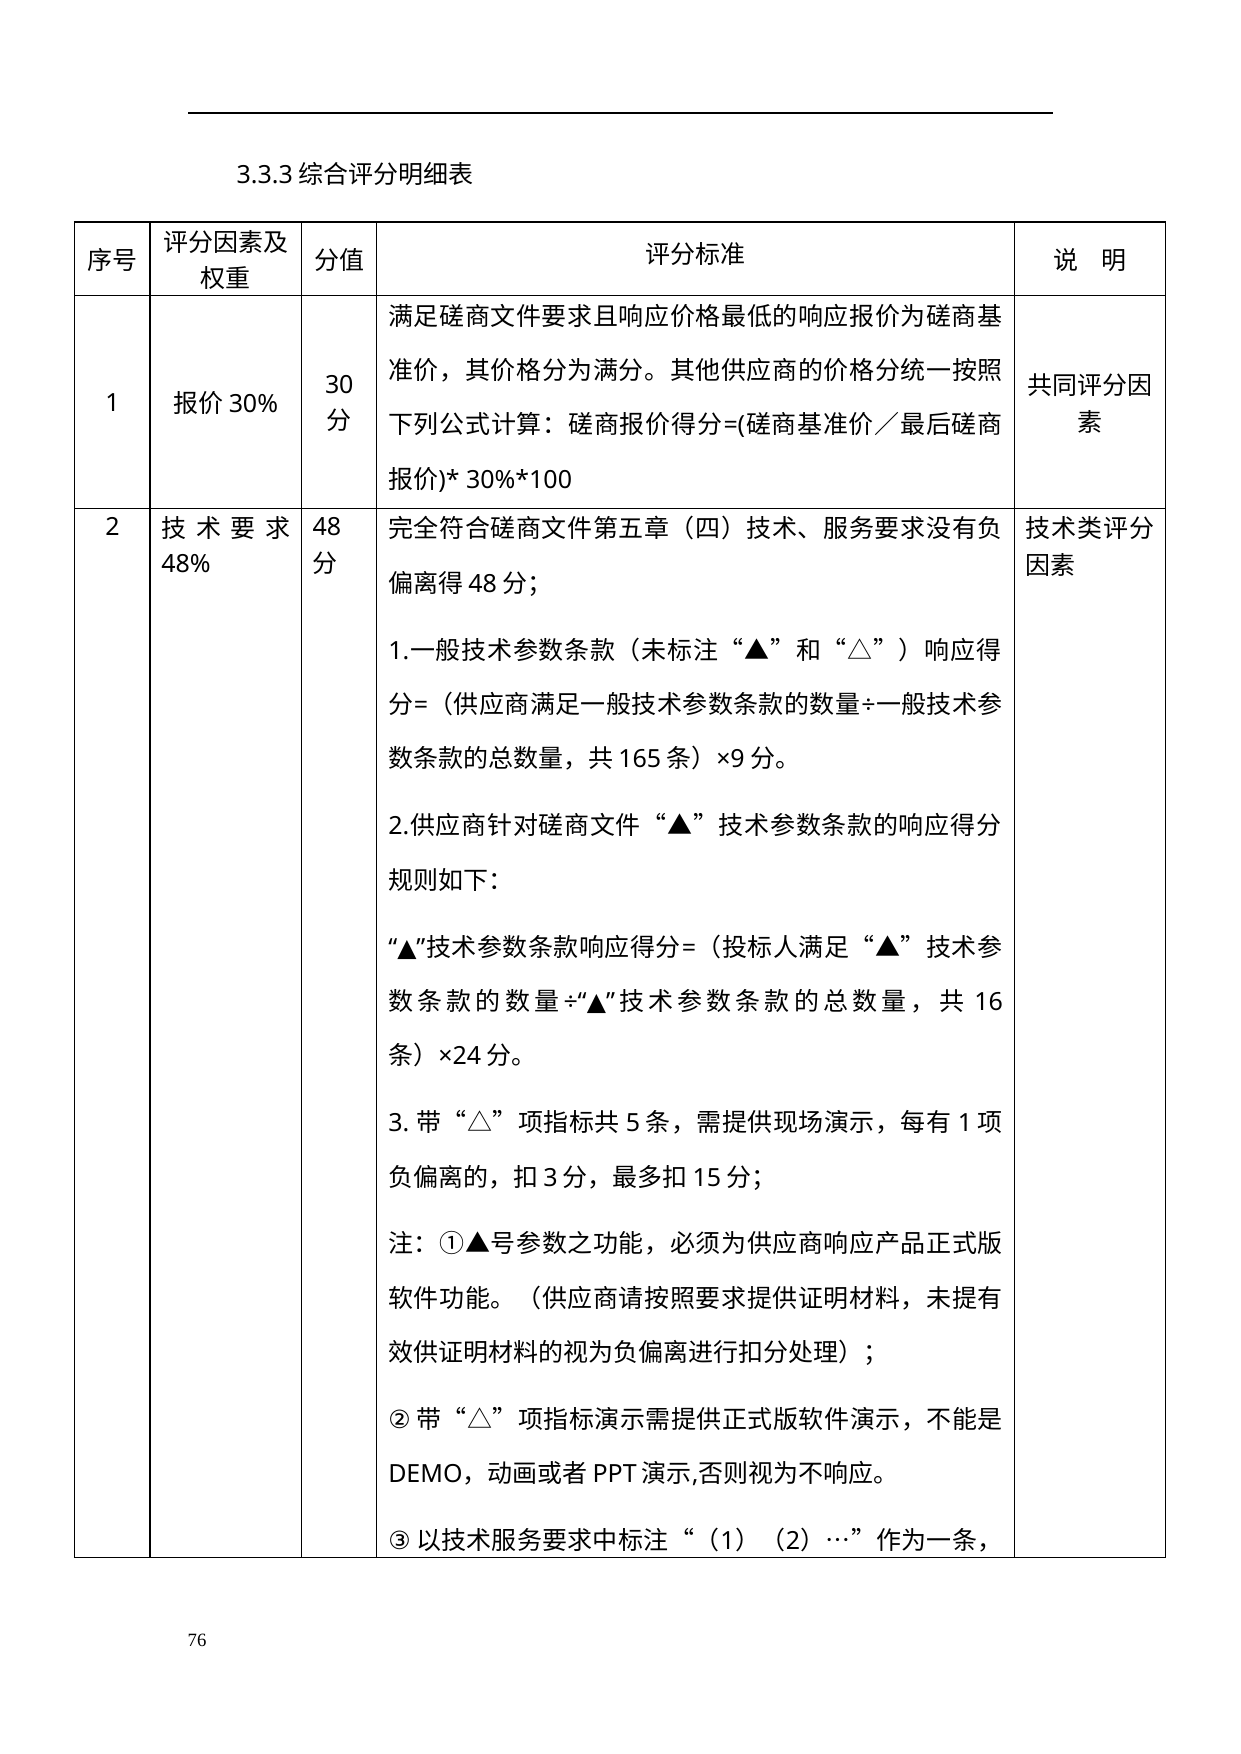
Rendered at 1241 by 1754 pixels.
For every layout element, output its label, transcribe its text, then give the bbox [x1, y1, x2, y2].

table_cell 满足磋商文件要求且响应价格最低的响应报价为磋商基准价，其价格分为满分。其他供应商的价格分统一按照下列公式计算：磋商报价得分=(磋商基准价／最后磋商报价)* 30%*100 [377, 296, 1014, 508]
table_cell 1 [75, 296, 149, 508]
table_cell 技术要求48% [151, 509, 301, 1557]
table_header 分值 [302, 223, 376, 295]
table_cell 2 [75, 509, 149, 1557]
table_cell 报价30% [151, 296, 301, 508]
table_cell 共同评分因素 [1015, 296, 1165, 508]
table_cell 48分 [302, 509, 376, 1557]
table_header 评分标准 [377, 223, 1014, 295]
table_header 序号 [75, 223, 149, 295]
table_header 说 明 [1015, 223, 1165, 295]
subtitle 3.3.3综合评分明细表 [187, 150, 1053, 192]
table_header 评分因素及权重 [151, 223, 301, 295]
table_cell 30分 [302, 296, 376, 508]
table_cell 技术类评分因素 [1015, 509, 1165, 1557]
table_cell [377, 509, 1014, 1557]
